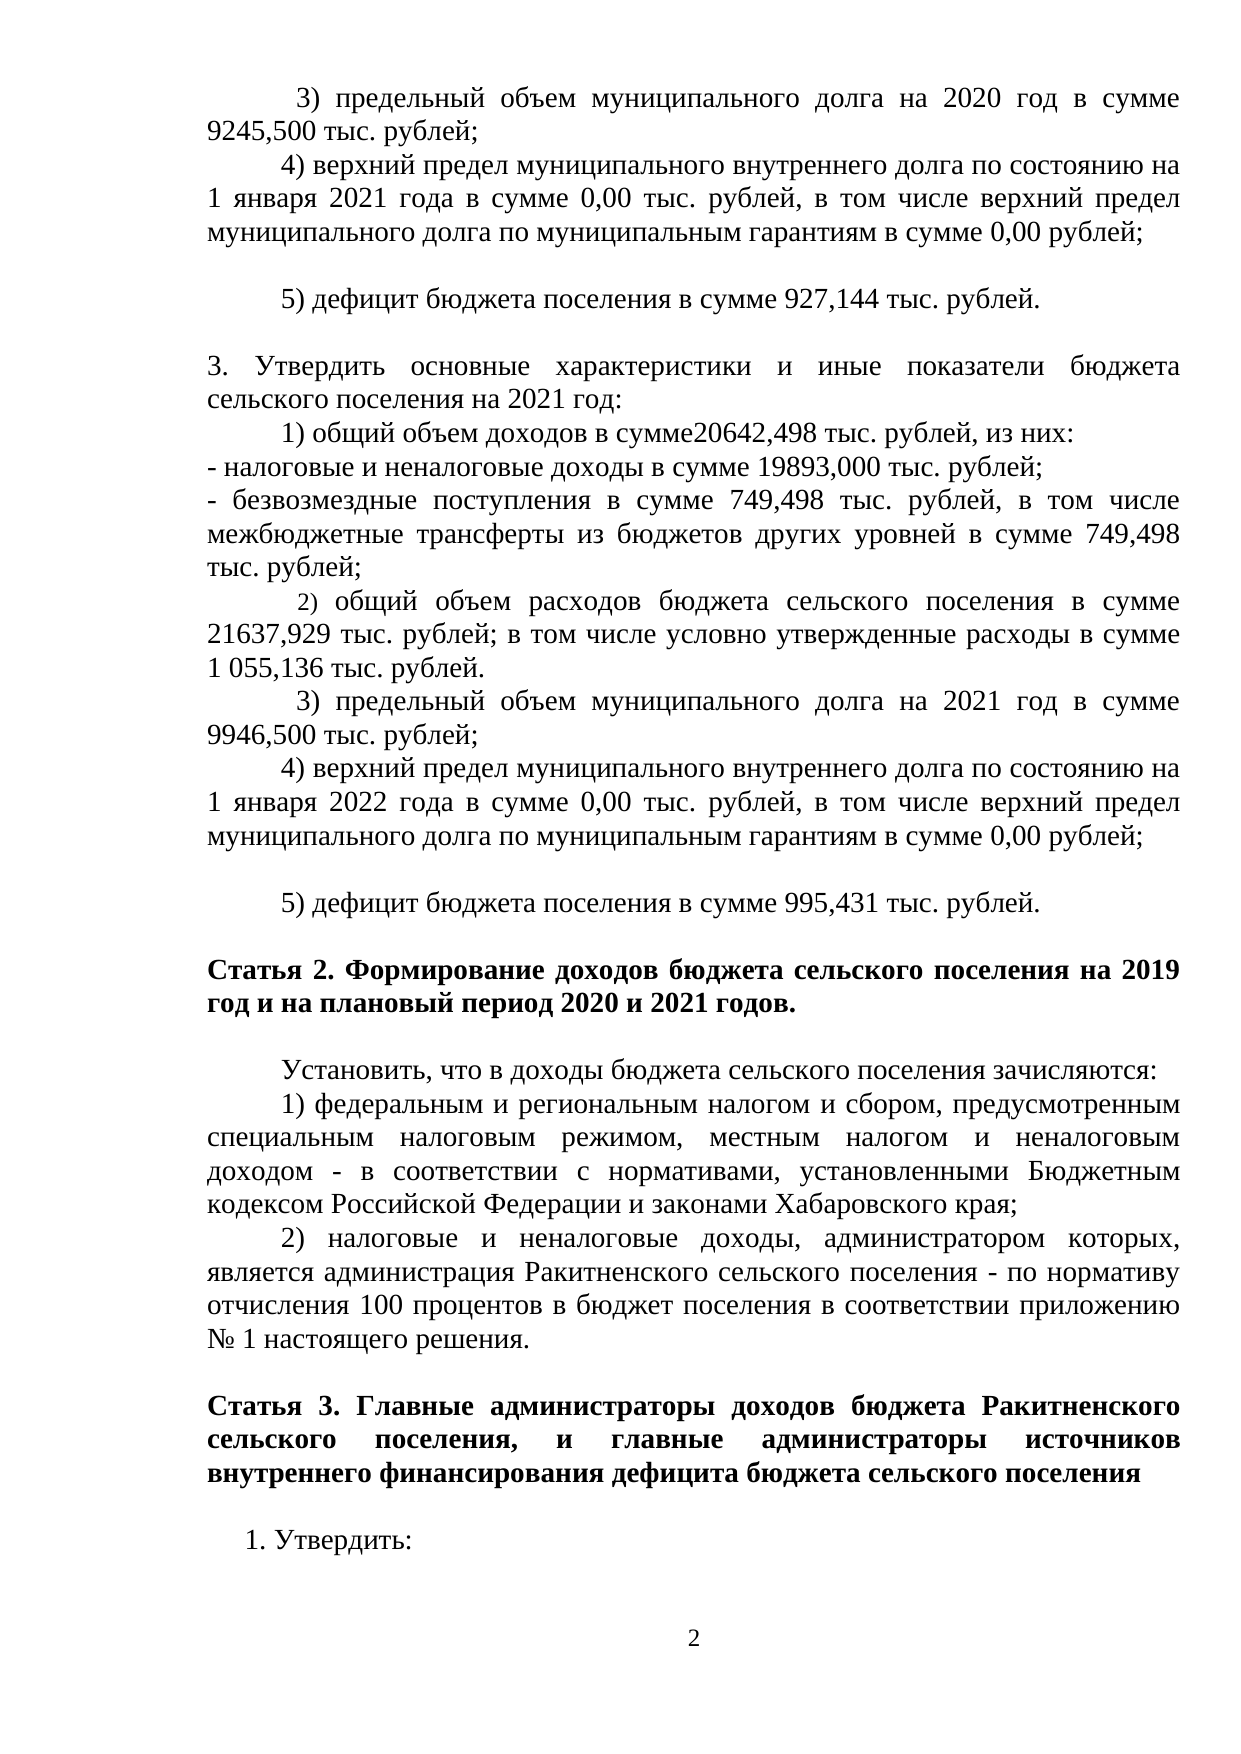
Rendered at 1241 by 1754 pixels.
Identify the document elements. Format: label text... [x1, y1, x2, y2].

text 2) общий объем расходов бюджета сельского поселения в сумме 21637,929 тыс. рублей; в том числе условно утвержденные расходы в сумме 1 055,136 тыс. рублей. [207, 583, 1181, 683]
text 4) верхний предел муниципального внутреннего долга по состоянию на 1 января 2022 года в сумме 0,00 тыс. рублей, в том числе верхний предел муниципального долга по муниципальным гарантиям в сумме 0,00 рублей; [207, 751, 1181, 851]
text 1) общий объем доходов в сумме20642,498 тыс. рублей, из них: [207, 415, 1181, 449]
text 3) предельный объем муниципального долга на 2021 год в сумме 9946,500 тыс. рублей; [207, 683, 1181, 751]
text 3) предельный объем муниципального долга на 2020 год в сумме 9245,500 тыс. рублей; [207, 80, 1181, 147]
text Установить, что в доходы бюджета сельского поселения зачисляются: [207, 1052, 1181, 1086]
text 5) дефицит бюджета поселения в сумме 995,431 тыс. рублей. [207, 885, 1181, 918]
text 1) федеральным и региональным налогом и сбором, предусмотренным специальным налоговым режимом, местным налогом и неналоговым доходом - в соответствии с нормативами, установленными Бюджетным кодексом Российской Федерации и законами Хабаровского края; [207, 1086, 1181, 1220]
text Статья 2. Формирование доходов бюджета сельского поселения на 2019 год и на плановый период 2020 и 2021 годов. [207, 952, 1181, 1019]
text 5) дефицит бюджета поселения в сумме 927,144 тыс. рублей. [207, 281, 1181, 314]
text 1. Утвердить: [207, 1522, 1181, 1556]
text - безвозмездные поступления в сумме 749,498 тыс. рублей, в том числе межбюджетные трансферты из бюджетов других уровней в сумме 749,498 тыс. рублей; [207, 482, 1181, 583]
text 3. Утвердить основные характеристики и иные показатели бюджета сельского поселения на 2021 год: [207, 348, 1181, 415]
text 2) налоговые и неналоговые доходы, администратором которых, является администрация Ракитненского сельского поселения - по нормативу отчисления 100 процентов в бюджет поселения в соответствии приложению № 1 настоящего решения. [207, 1220, 1181, 1354]
text - налоговые и неналоговые доходы в сумме 19893,000 тыс. рублей; [207, 449, 1181, 482]
text Статья 3. Главные администраторы доходов бюджета Ракитненского сельского поселения, и главные администраторы источников внутреннего финансирования дефицита бюджета сельского поселения [207, 1388, 1181, 1488]
text 4) верхний предел муниципального внутреннего долга по состоянию на 1 января 2021 года в сумме 0,00 тыс. рублей, в том числе верхний предел муниципального долга по муниципальным гарантиям в сумме 0,00 рублей; [207, 147, 1181, 247]
